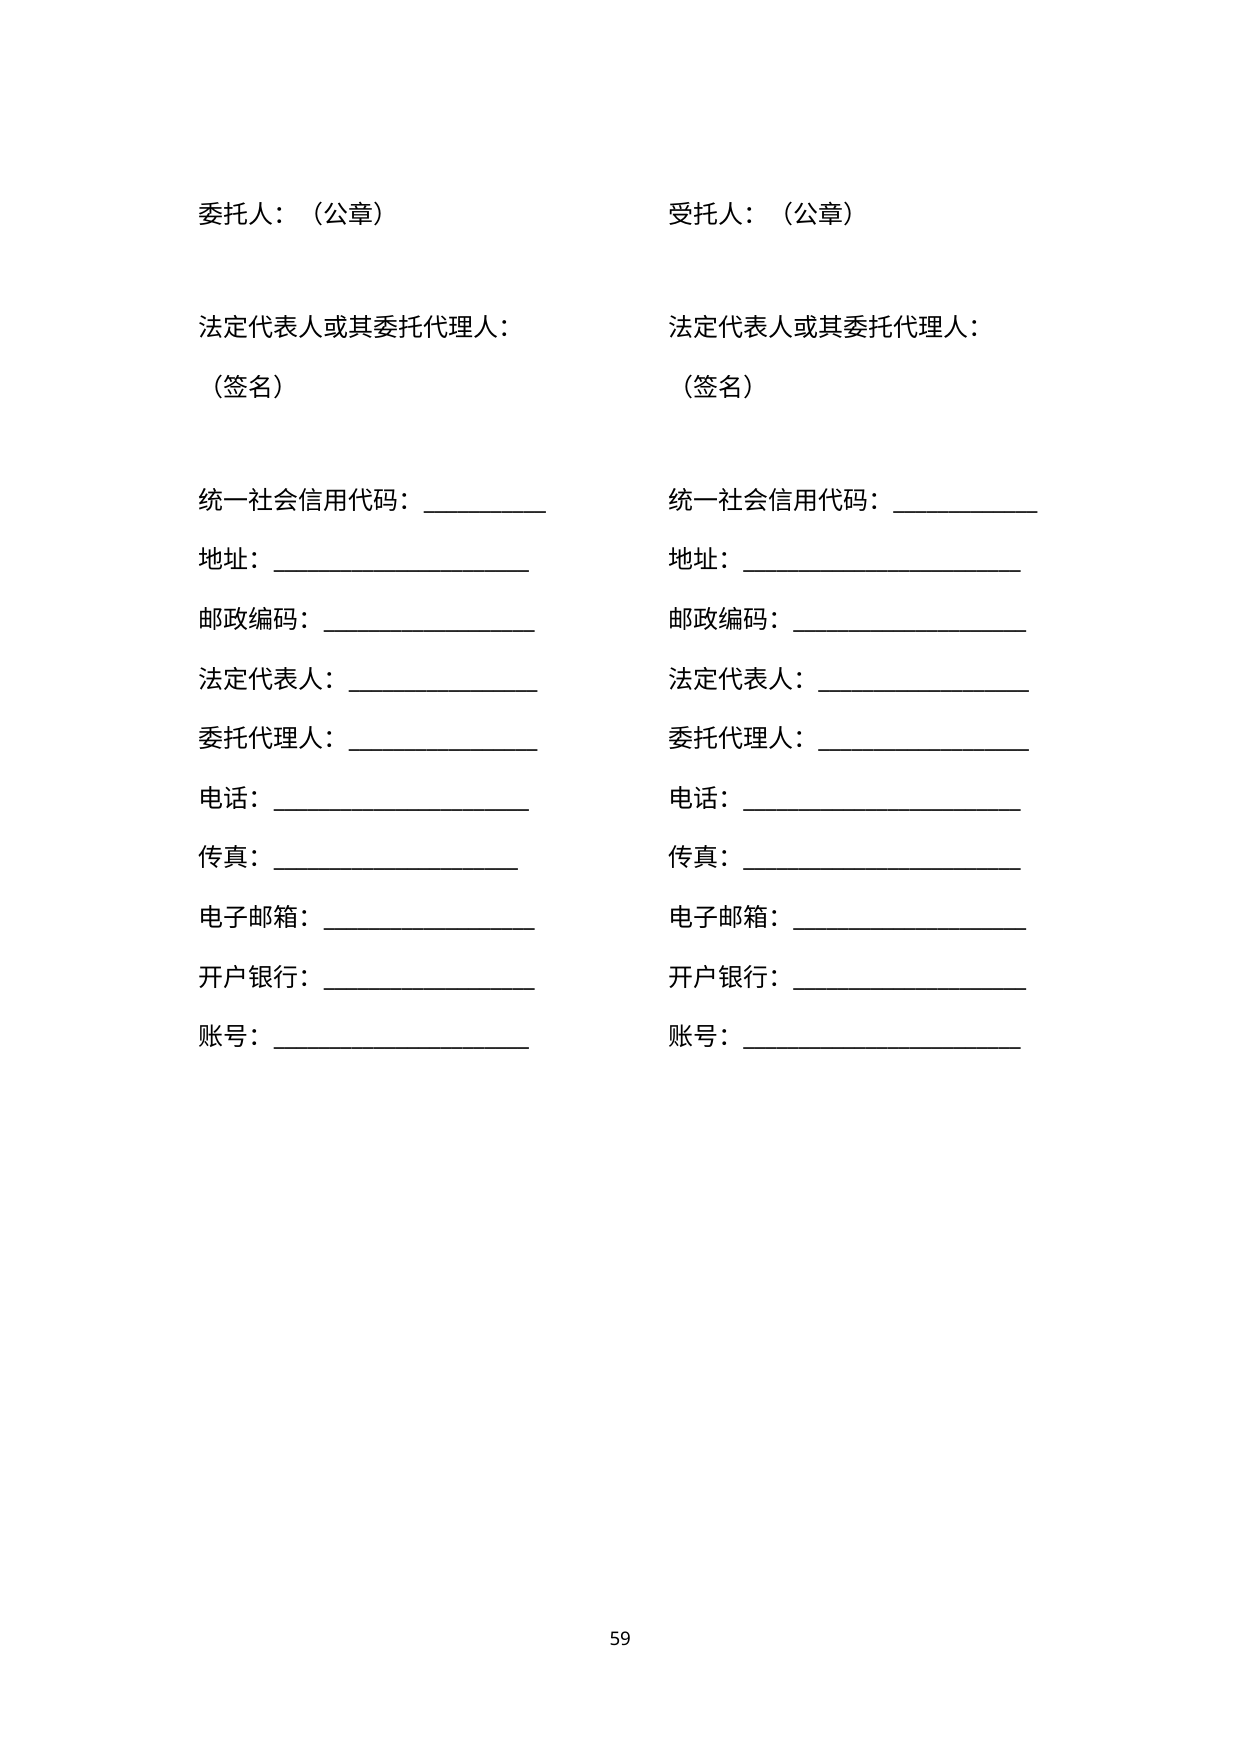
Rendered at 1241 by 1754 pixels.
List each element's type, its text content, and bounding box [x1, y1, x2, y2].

table_header 委托人：（公章） [188, 195, 657, 308]
table_header 受托人：（公章） [657, 195, 1132, 308]
table_cell 统一社会信用代码：___________ 地址：_______________________ 邮政编码：___________________ 法定代表人：_________________ 委托代理人：_________________ 电话：_______________________ 传真：______________________ 电子邮箱：___________________ 开户银行：___________________ 账号：_______________________ [188, 480, 657, 1072]
table_cell 法定代表人或其委托代理人： （签名） [188, 308, 657, 480]
table_cell 统一社会信用代码：_____________ 地址：_________________________ 邮政编码：_____________________ 法定代表人：___________________ 委托代理人：___________________ 电话：_________________________ 传真：_________________________ 电子邮箱：_____________________ 开户银行：_____________________ 账号：_________________________ [657, 480, 1132, 1072]
table_cell 法定代表人或其委托代理人： （签名） [657, 308, 1132, 480]
